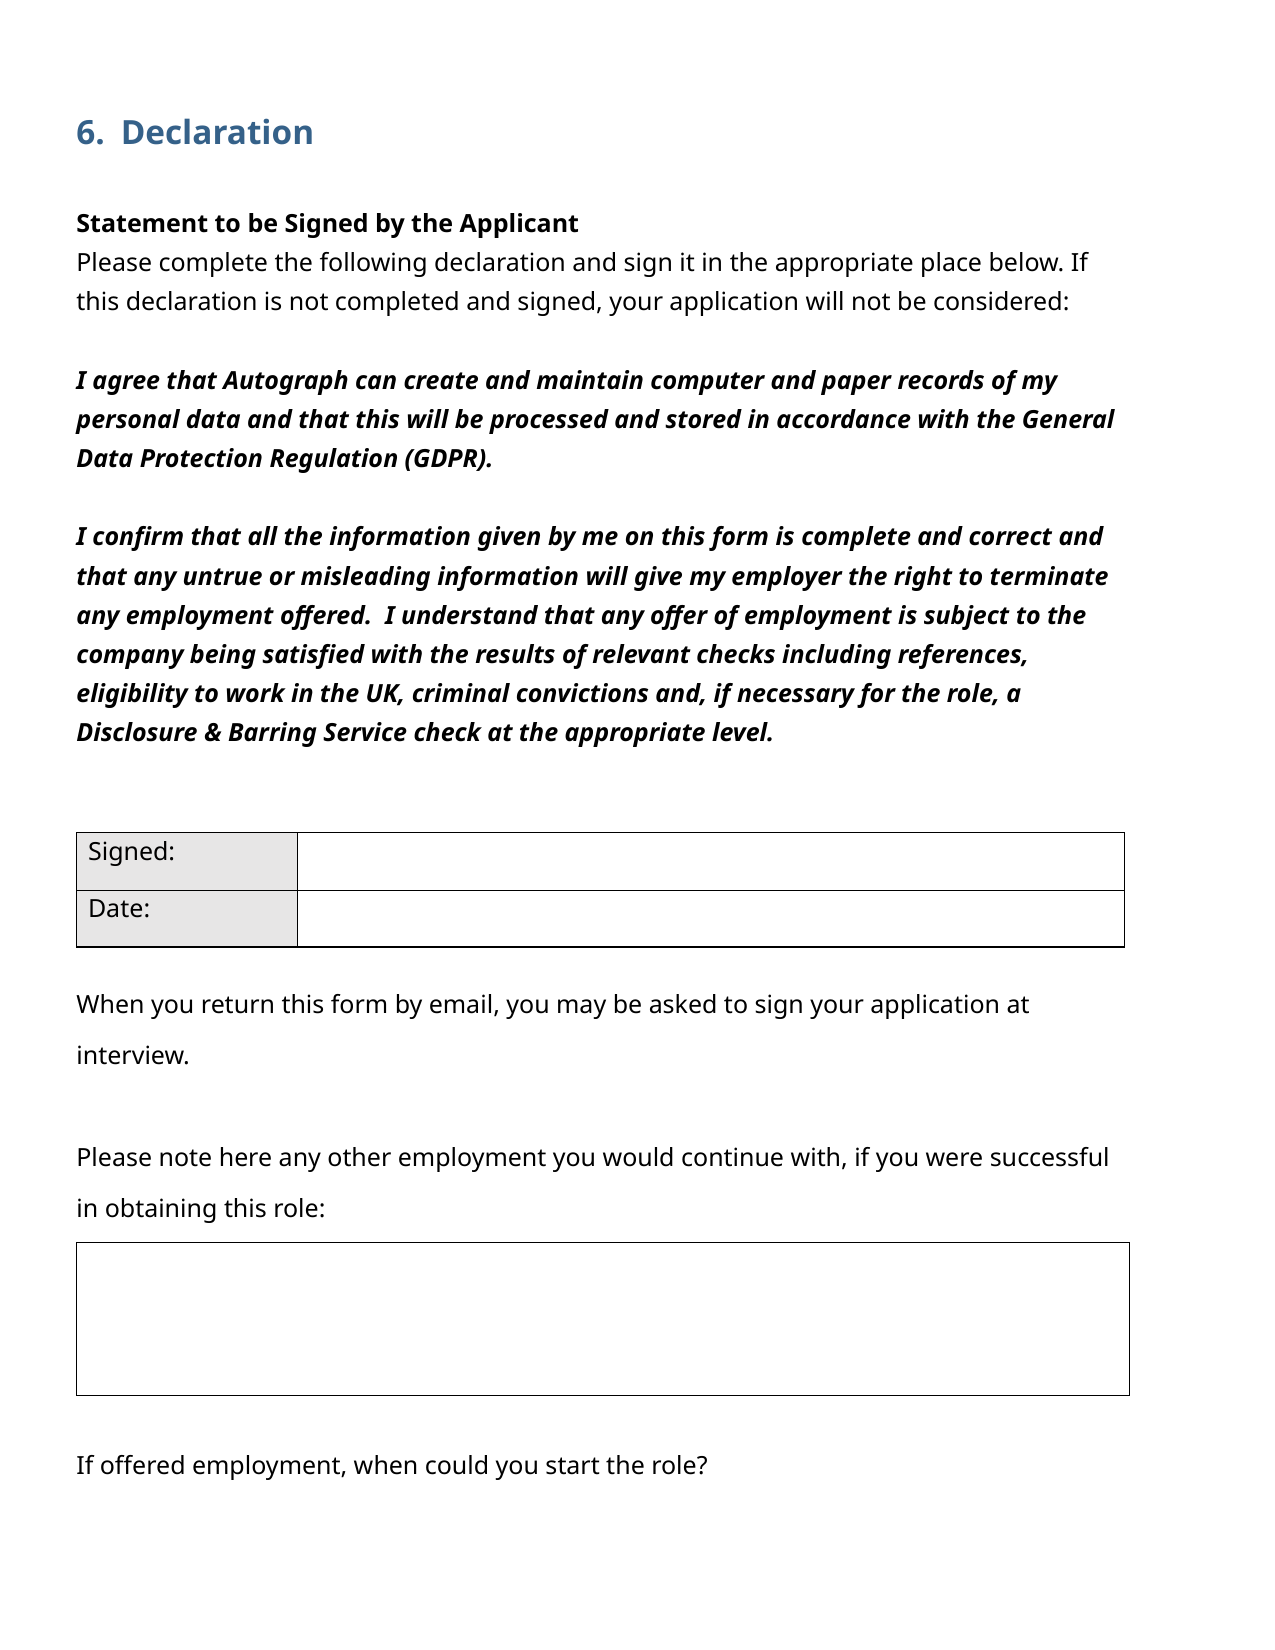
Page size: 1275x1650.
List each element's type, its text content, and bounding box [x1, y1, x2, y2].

text I agree that Autograph can create and maintain computer and paper records of my personal data and that this will be processed and stored in accordance with the General Data Protection Regulation (GDPR). [76, 362, 1125, 475]
text Please complete the following declaration and sign it in the appropriate place below. If this declaration is not completed and signed, your application will not be considered: [76, 245, 1125, 318]
table_header [77, 1243, 1129, 1395]
table_header Signed: [77, 833, 297, 890]
table_cell Date: [77, 891, 297, 946]
table_cell [298, 891, 1124, 946]
table_header [298, 833, 1124, 890]
text If offered employment, when could you start the role? [76, 1447, 1125, 1482]
text Please note here any other employment you would continue with, if you were successful in obtaining this role: [76, 1140, 1125, 1225]
text Statement to be Signed by the Applicant [76, 206, 1125, 240]
text I confirm that all the information given by me on this form is complete and correct and that any untrue or misleading information will give my employer the right to terminate any employment offered. I understand that any offer of employment is subject to the company being satisfied with the results of relevant checks including references, eligibility to work in the UK, criminal convictions and, if necessary for the role, a Disclosure & Barring Service check at the appropriate level. [76, 519, 1125, 749]
text When you return this form by email, you may be asked to sign your application at interview. [76, 987, 1125, 1072]
list Declaration [76, 109, 1125, 154]
